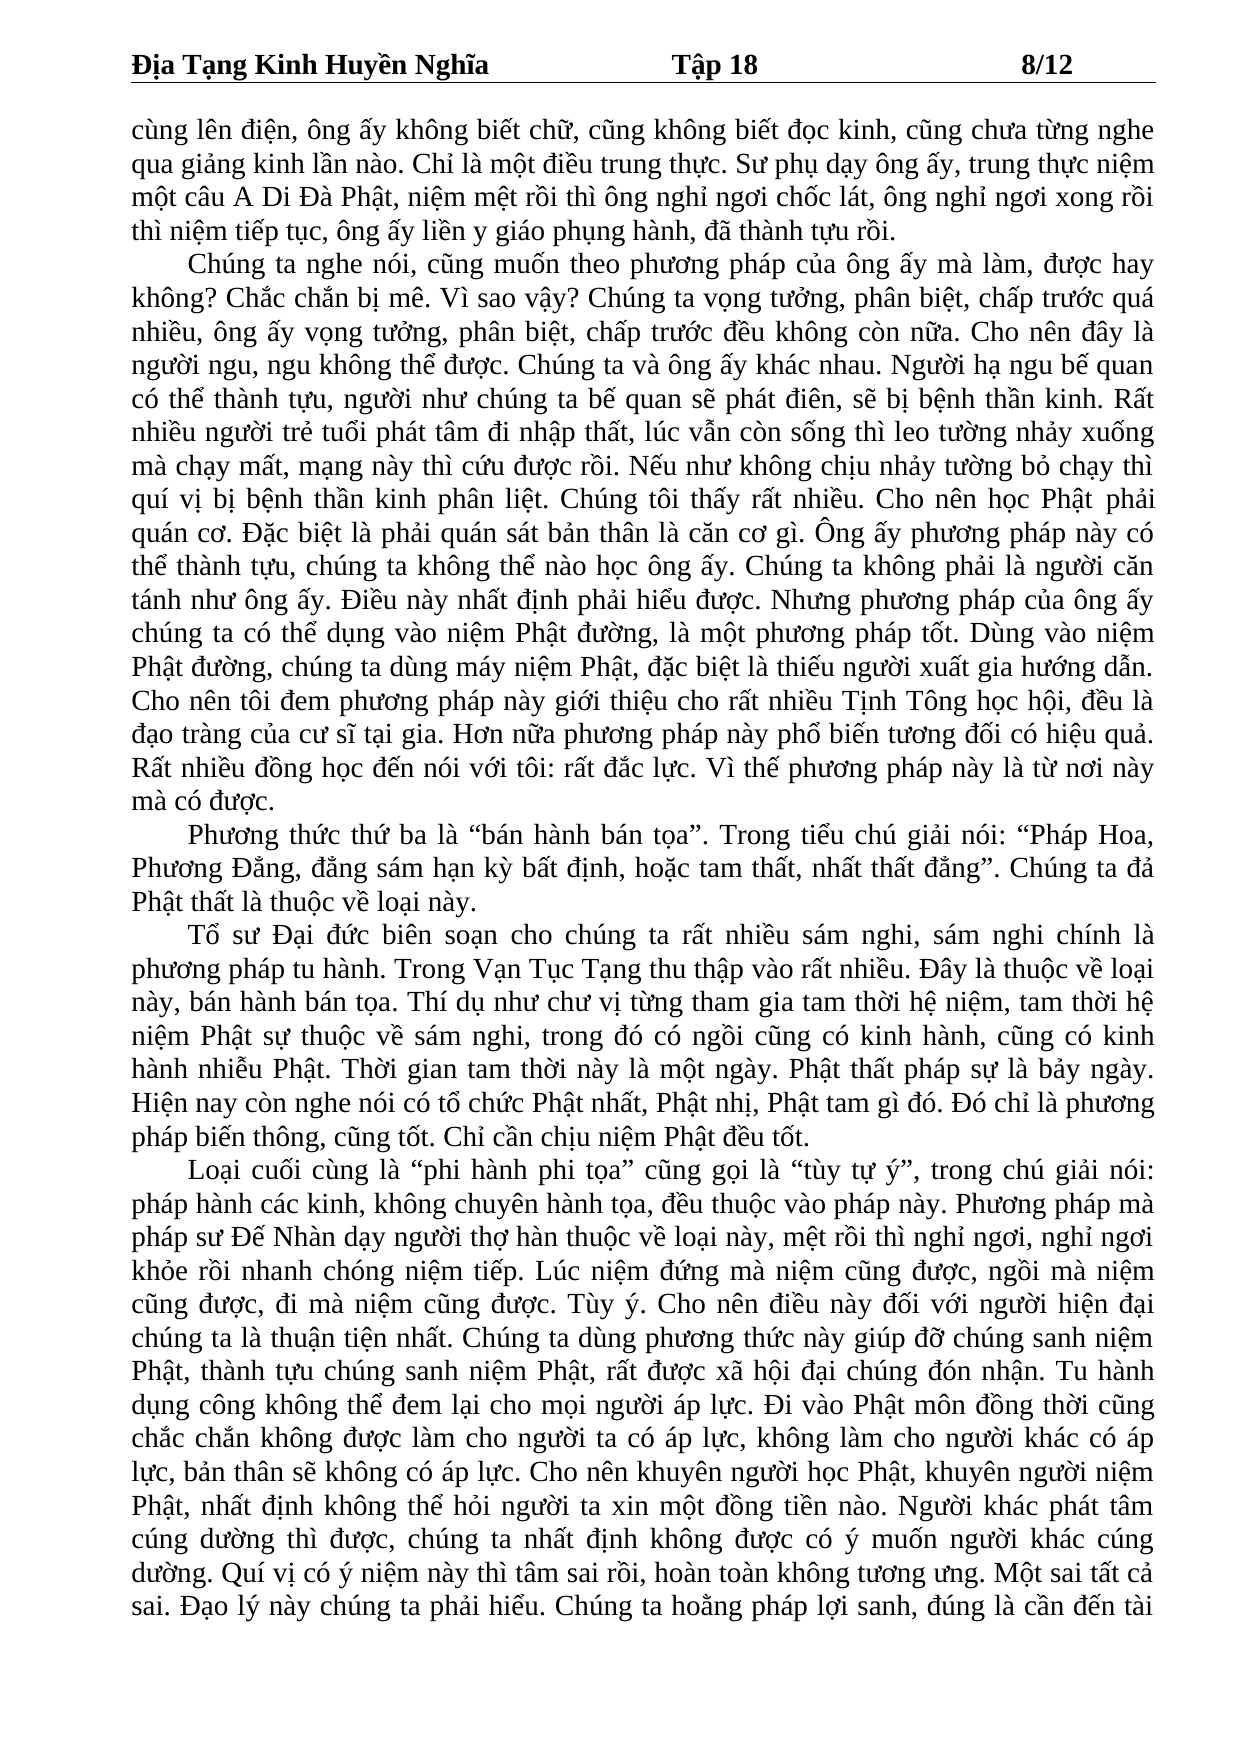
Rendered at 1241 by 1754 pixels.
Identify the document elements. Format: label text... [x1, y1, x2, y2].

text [131, 112, 1156, 247]
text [131, 1152, 1156, 1622]
text Tổ sư Đại đức biên soạn cho chúng ta rất nhiều sám nghi, sám nghi chính là phương pháp tu hành. Trong Vạn Tục Tạng thu thập vào rất nhiều. Đây là thuộc về loại này, bán hành bán tọa. Thí dụ như chư vị từng tham gia tam thời hệ niệm, tam thời hệ niệm Phật sự thuộc về sám nghi, trong đó có ngồi cũng có kinh hành, cũng có kinh hành nhiễu Phật. Thời gian tam thời này là một ngày. Phật thất pháp sự là bảy ngày. Hiện nay còn nghe nói có tổ chức Phật nhất, Phật nhị, Phật tam gì đó. Đó chỉ là phương pháp biến thông, cũng tốt. Chỉ cần chịu niệm Phật đều tốt. [131, 917, 1156, 1152]
text Phương thức thứ ba là “bán hành bán tọa”. Trong tiểu chú giải nói: “Pháp Hoa, Phương Đẳng, đẳng sám hạn kỳ bất định, hoặc tam thất, nhất thất đẳng”. Chúng ta đả Phật thất là thuộc về loại này. [131, 817, 1156, 917]
text Chúng ta nghe nói, cũng muốn theo phương pháp của ông ấy mà làm, được hay không? Chắc chắn bị mê. Vì sao vậy? Chúng ta vọng tưởng, phân biệt, chấp trước quá nhiều, ông ấy vọng tưởng, phân biệt, chấp trước đều không còn nữa. Cho nên đây là người ngu, ngu không thể được. Chúng ta và ông ấy khác nhau. Người hạ ngu bế quan có thể thành tựu, người như chúng ta bế quan sẽ phát điên, sẽ bị bệnh thần kinh. Rất nhiều người trẻ tuổi phát tâm đi nhập thất, lúc vẫn còn sống thì leo tường nhảy xuống mà chạy mất, mạng này thì cứu được rồi. Nếu như không chịu nhảy tường bỏ chạy thì quí vị bị bệnh thần kinh phân liệt. Chúng tôi thấy rất nhiều. Cho nên học Phật phải quán cơ. Đặc biệt là phải quán sát bản thân là căn cơ gì. Ông ấy phương pháp này có thể thành tựu, chúng ta không thể nào học ông ấy. Chúng ta không phải là người căn tánh như ông ấy. Điều này nhất định phải hiểu được. Nhưng phương pháp của ông ấy chúng ta có thể dụng vào niệm Phật đường, là một phương pháp tốt. Dùng vào niệm Phật đường, chúng ta dùng máy niệm Phật, đặc biệt là thiếu người xuất gia hướng dẫn. Cho nên tôi đem phương pháp này giới thiệu cho rất nhiều Tịnh Tông học hội, đều là đạo tràng của cư sĩ tại gia. Hơn nữa phương pháp này phổ biến tương đối có hiệu quả. Rất nhiều đồng học đến nói với tôi: rất đắc lực. Vì thế phương pháp này là từ nơi này mà có được. [131, 247, 1156, 817]
